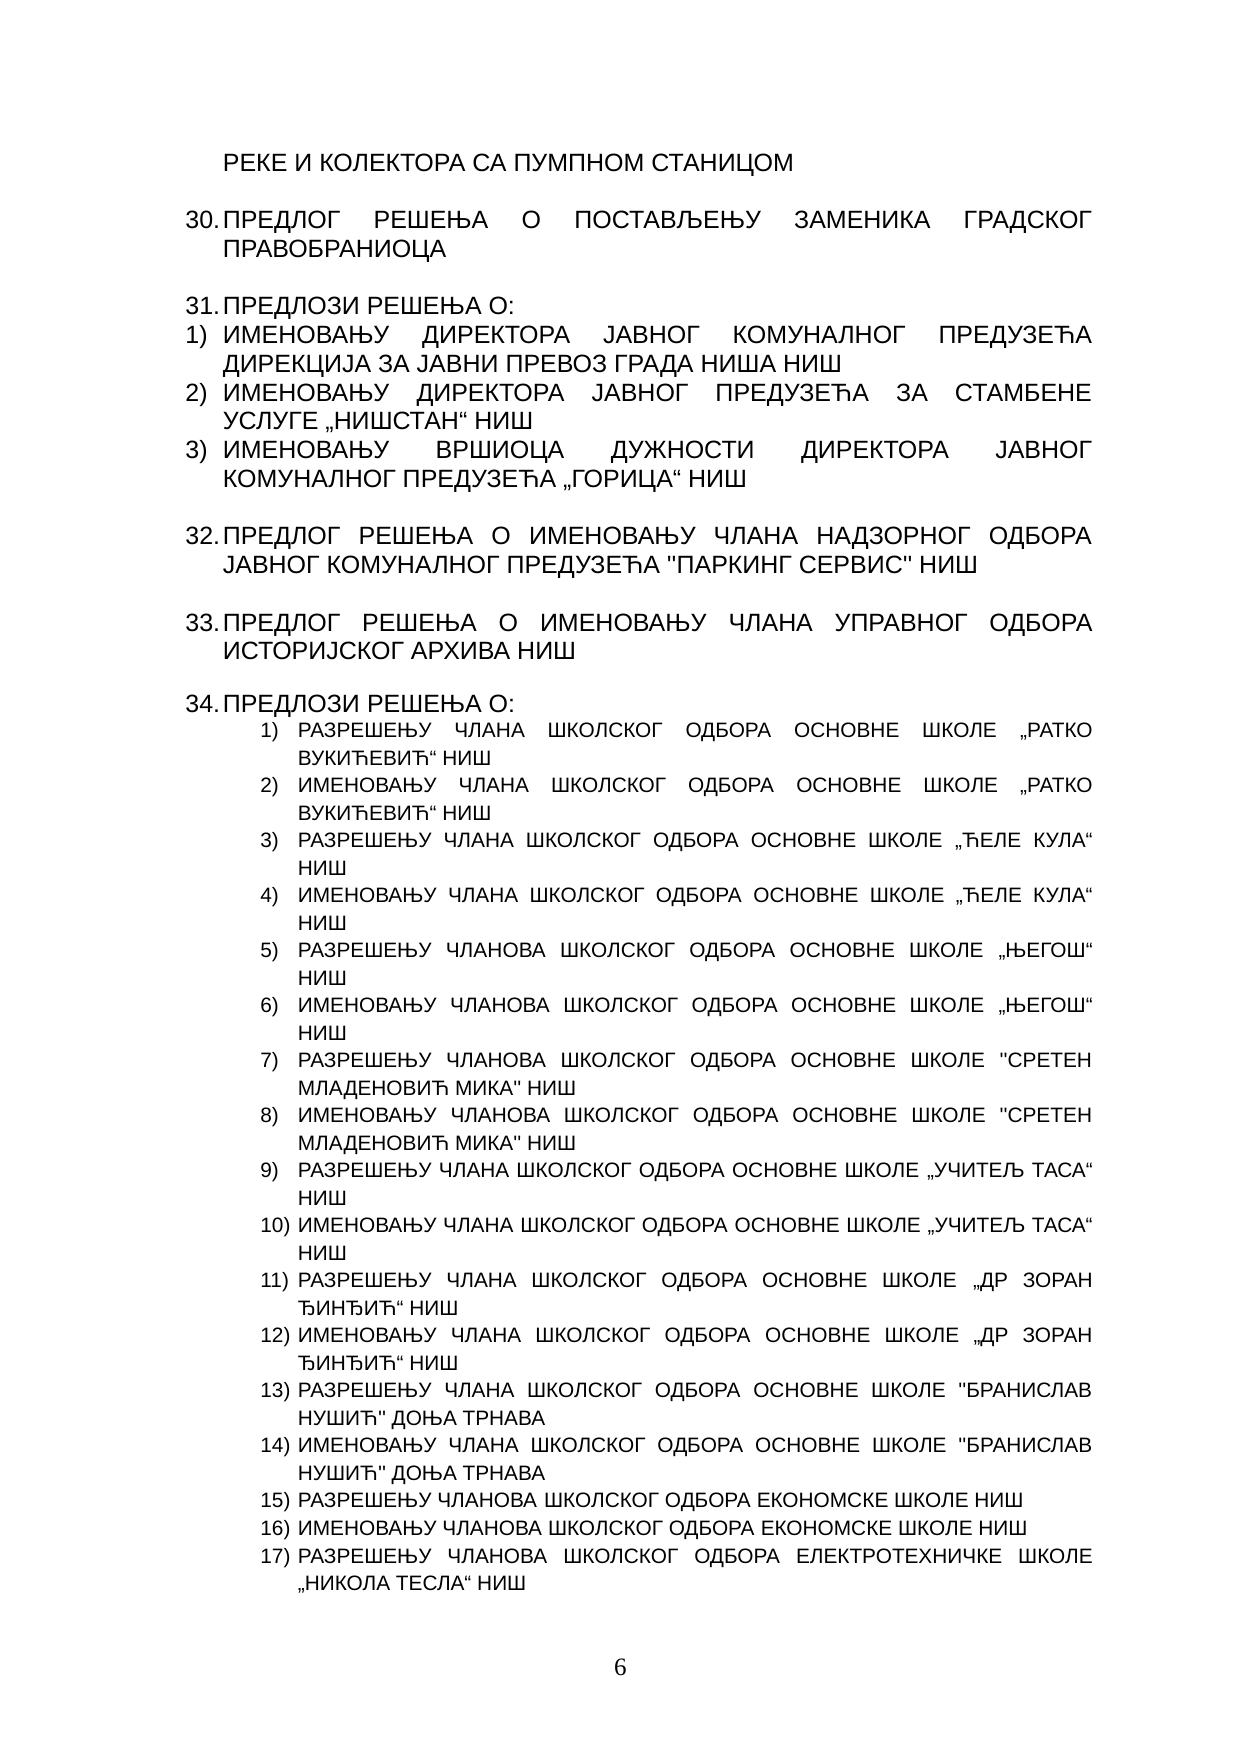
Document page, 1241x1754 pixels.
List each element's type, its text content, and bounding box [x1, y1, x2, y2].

list ИМЕНОВАЊУ ЧЛАНА ШКОЛСКОГ ОДБОРА ОСНОВНЕ ШКОЛЕ „ДР ЗОРАН ЂИНЂИЋ“ НИШ [260, 1323, 1093, 1374]
list РАЗРЕШЕЊУ ЧЛАНОВА ШКОЛСКОГ ОДБОРА ЕЛЕКТРОТЕХНИЧКЕ ШКОЛЕ „НИКОЛА ТЕСЛА“ НИШ [260, 1543, 1093, 1595]
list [185, 148, 1093, 176]
list РАЗРЕШЕЊУ ЧЛАНOВА ШКОЛСКОГ ОДБОРА ОСНОВНЕ ШКОЛЕ „ЊЕГОШ“ НИШ [260, 938, 1093, 989]
list ИМЕНОВАЊУ ДИРЕКТОРА ЈАВНОГ ПРЕДУЗЕЋА ЗА СТАМБЕНЕ УСЛУГЕ „НИШСТАН“ НИШ [185, 378, 1093, 435]
list ИМЕНОВАЊУ ВРШИОЦА ДУЖНОСТИ ДИРЕКТОРА ЈАВНОГ КОМУНАЛНОГ ПРЕДУЗЕЋА „ГОРИЦА“ НИШ [185, 435, 1093, 493]
list ИМЕНОВАЊУ ЧЛАНА ШКОЛСКОГ ОДБОРА ОСНОВНЕ ШКОЛЕ ''БРАНИСЛАВ НУШИЋ'' ДОЊА ТРНАВА [260, 1433, 1093, 1484]
list ИМЕНОВАЊУ ЧЛАНА ШКОЛСКОГ ОДБОРА ОСНОВНЕ ШКОЛЕ „УЧИТЕЉ ТАСА“ НИШ [260, 1213, 1093, 1264]
list РАЗРЕШЕЊУ ЧЛАНА ШКОЛСКОГ ОДБОРА ОСНОВНЕ ШКОЛЕ „УЧИТЕЉ ТАСА“ НИШ [260, 1158, 1093, 1209]
list РАЗРЕШЕЊУ ЧЛАНА ШКОЛСКОГ ОДБОРА ОСНОВНЕ ШКОЛЕ ''БРАНИСЛАВ НУШИЋ'' ДОЊА ТРНАВА [260, 1378, 1093, 1429]
list РАЗРЕШЕЊУ ЧЛАНА ШКОЛСКОГ ОДБОРА ОСНОВНЕ ШКОЛЕ „ДР ЗОРАН ЂИНЂИЋ“ НИШ [260, 1268, 1093, 1319]
list ИМЕНОВАЊУ ДИРЕКТОРА ЈАВНОГ КОМУНАЛНОГ ПРЕДУЗЕЋА ДИРЕКЦИЈА ЗА ЈАВНИ ПРЕВОЗ ГРАДА НИША НИШ [185, 320, 1093, 378]
list ПРЕДЛОЗИ РЕШЕЊА О: [185, 689, 1093, 718]
list ИМЕНОВАЊУ ЧЛАНОВА ШКОЛСКОГ ОДБОРА ОСНОВНЕ ШКОЛЕ „ЊЕГОШ“ НИШ [260, 993, 1093, 1044]
list ПРЕДЛОГ РЕШЕЊА О ПОСТАВЉЕЊУ ЗАМЕНИКА ГРАДСКОГ ПРАВОБРАНИОЦА [185, 205, 1093, 263]
list РАЗРЕШЕЊУ ЧЛАНА ШКОЛСКОГ ОДБОРА ОСНОВНЕ ШКОЛЕ „РАТКО ВУКИЋЕВИЋ“ НИШ [260, 718, 1093, 769]
list ИМЕНОВАЊУ ЧЛАНОВА ШКОЛСКОГ ОДБОРА ЕКОНОМСКЕ ШКОЛЕ НИШ [260, 1516, 1093, 1540]
list ПРЕДЛОГ РЕШЕЊА О ИМЕНОВАЊУ ЧЛАНА НАДЗОРНОГ ОДБОРА ЈАВНОГ КОМУНАЛНОГ ПРЕДУЗЕЋА ''ПАРКИНГ СЕРВИС'' НИШ [185, 521, 1093, 579]
list ИМЕНОВАЊУ ЧЛАНОВА ШКОЛСКОГ ОДБОРА ОСНОВНЕ ШКОЛЕ ''СРЕТЕН МЛАДЕНОВИЋ МИКА'' НИШ [260, 1103, 1093, 1154]
list РАЗРЕШЕЊУ ЧЛАНОВА ШКОЛСКОГ ОДБОРА ОСНОВНЕ ШКОЛЕ ''СРЕТЕН МЛАДЕНОВИЋ МИКА'' НИШ [260, 1048, 1093, 1099]
list РАЗРЕШЕЊУ ЧЛАНА ШКОЛСКОГ ОДБОРА ОСНОВНЕ ШКОЛЕ „ЋЕЛЕ КУЛА“ НИШ [260, 828, 1093, 879]
list ИМЕНОВАЊУ ЧЛАНА ШКОЛСКОГ ОДБОРА ОСНОВНЕ ШКОЛЕ „ЋЕЛЕ КУЛА“ НИШ [260, 883, 1093, 934]
list ИМЕНОВАЊУ ЧЛАНА ШКОЛСКОГ ОДБОРА ОСНОВНЕ ШКОЛЕ „РАТКО ВУКИЋЕВИЋ“ НИШ [260, 773, 1093, 824]
list ПРЕДЛОЗИ РЕШЕЊА О: [185, 291, 1093, 320]
list ПРЕДЛОГ РЕШЕЊА О ИМЕНОВАЊУ ЧЛАНА УПРАВНОГ ОДБОРА ИСТОРИЈСКОГ АРХИВА НИШ [185, 608, 1093, 665]
list РАЗРЕШЕЊУ ЧЛАНОВА ШКОЛСКОГ ОДБОРА ЕКОНОМСКЕ ШКОЛЕ НИШ [260, 1488, 1093, 1512]
